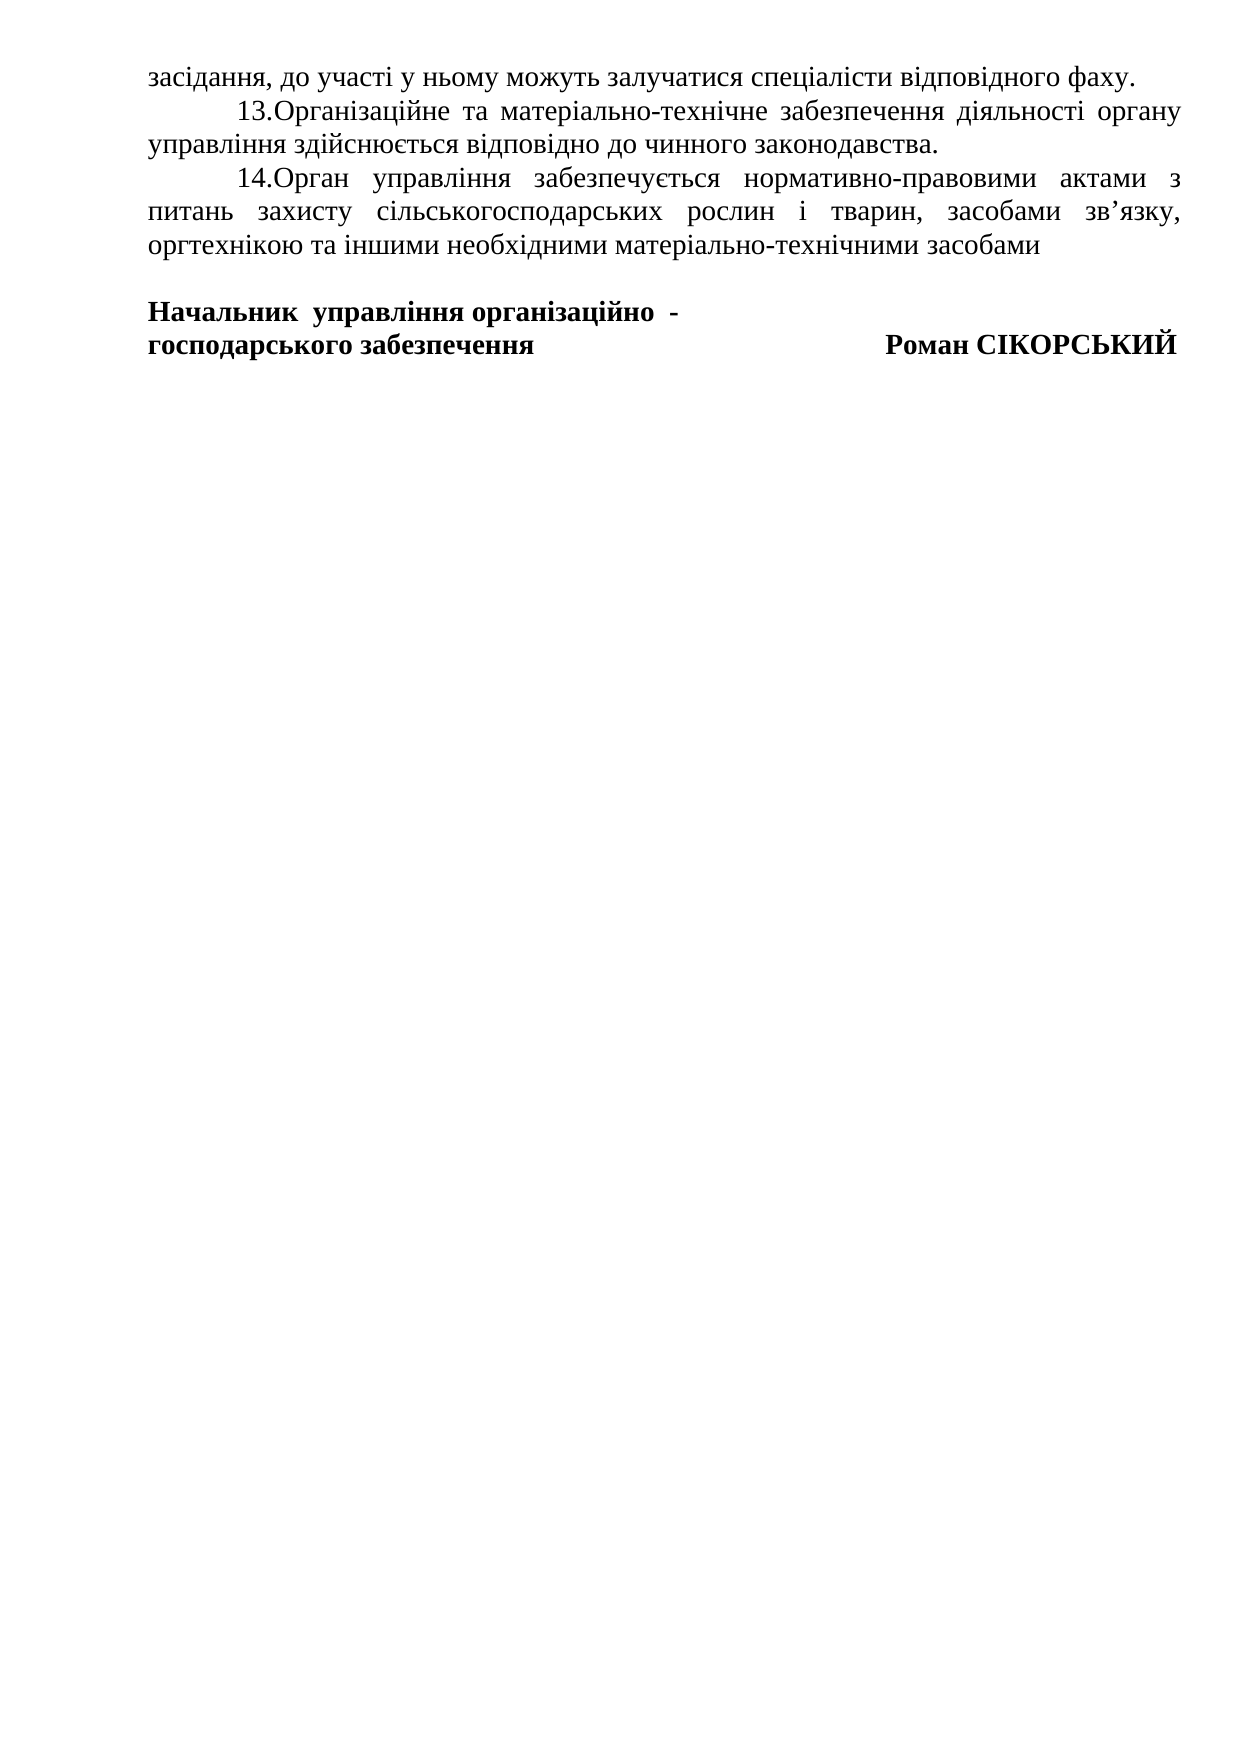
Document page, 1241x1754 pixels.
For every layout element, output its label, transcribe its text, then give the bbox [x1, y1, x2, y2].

text Начальник управління організаційно - [148, 294, 1181, 327]
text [148, 59, 1181, 93]
text господарського забезпечення Роман СІКОРСЬКИЙ [148, 327, 1181, 361]
list Організаційне та матеріально-технічне забезпечення діяльності органу управління здійснюється відповідно до чинного законодавства. [148, 93, 1181, 160]
list Орган управління забезпечується нормативно-правовими актами з питань захисту сільськогосподарських рослин і тварин, засобами зв’язку, оргтехнікою та іншими необхідними матеріально-технічними засобами [148, 160, 1181, 260]
